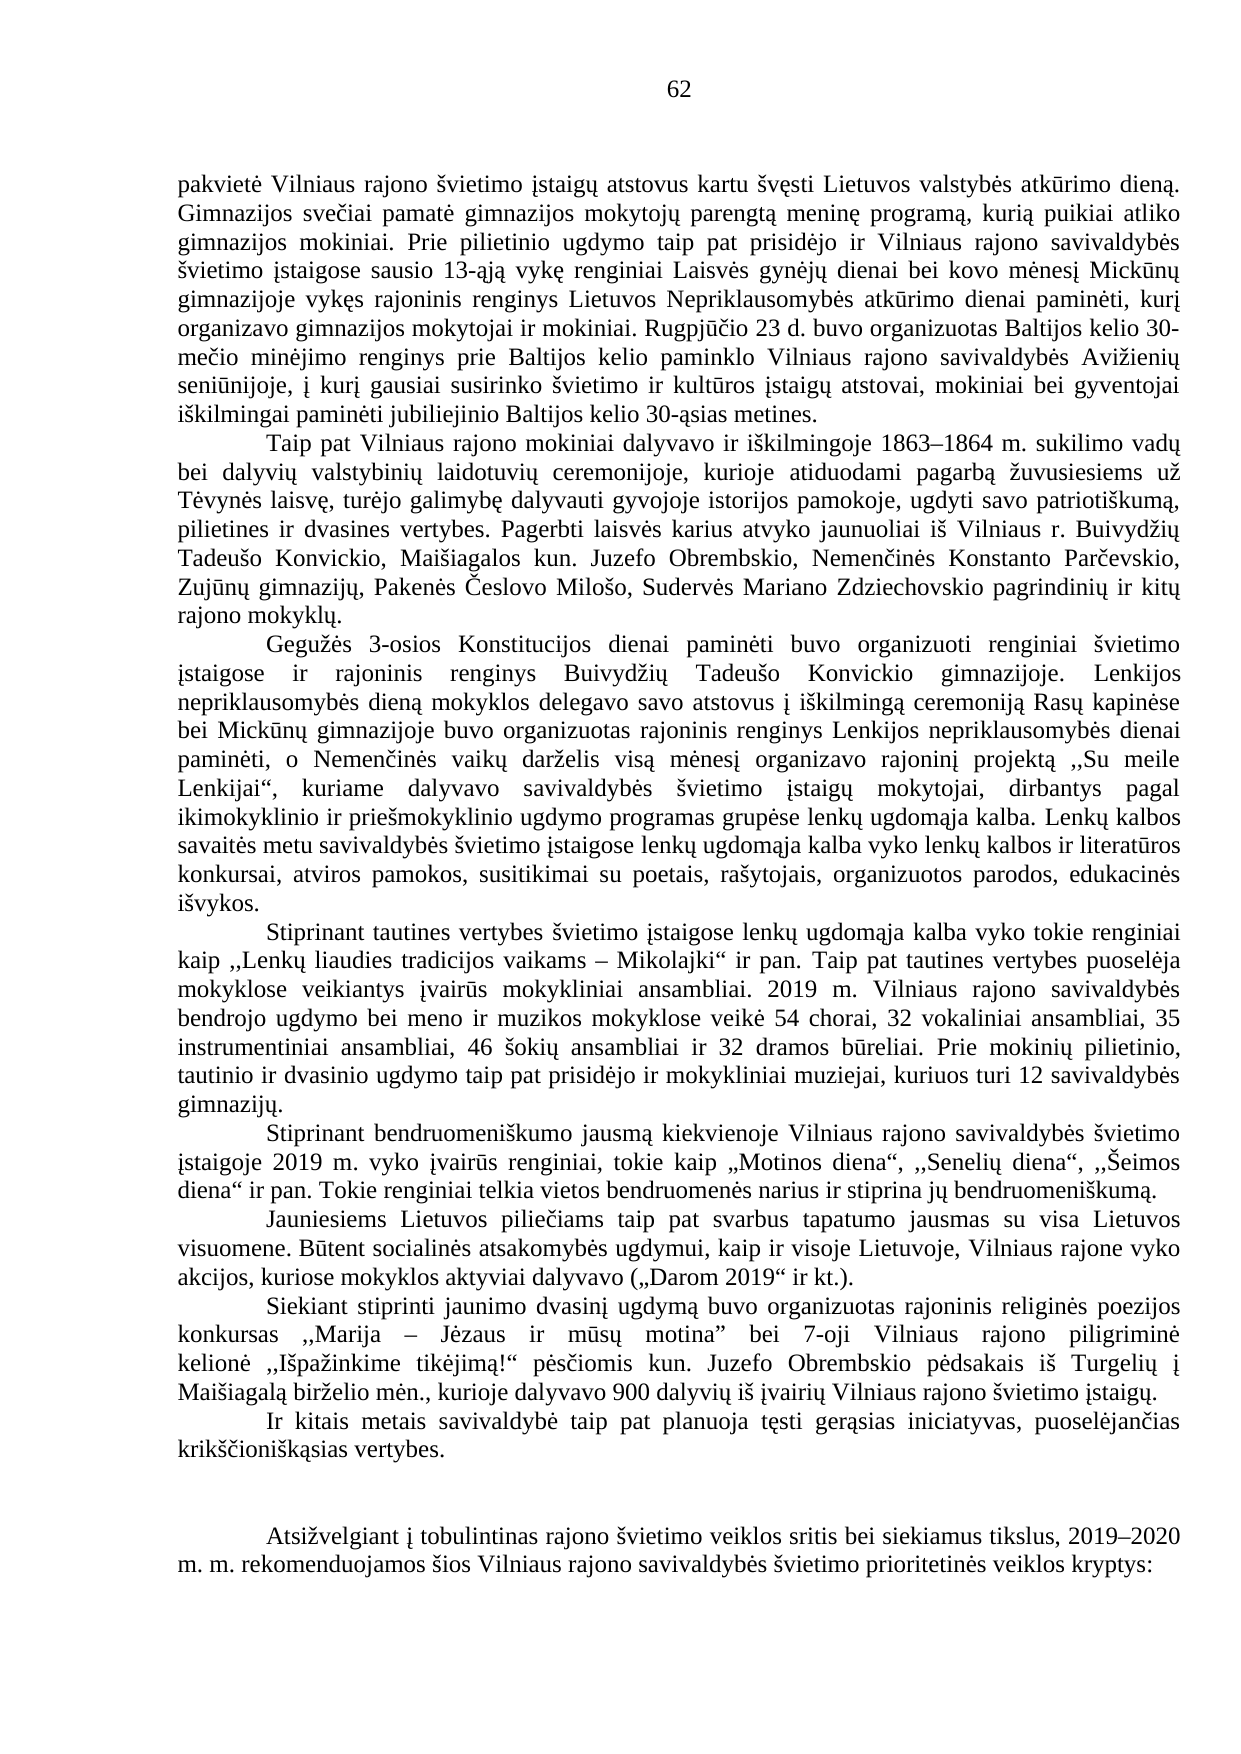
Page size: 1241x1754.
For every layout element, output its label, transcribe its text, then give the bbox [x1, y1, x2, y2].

text Siekiant stiprinti jaunimo dvasinį ugdymą buvo organizuotas rajoninis religinės poezijos konkursas ,,Marija – Jėzaus ir mūsų motina” bei 7-oji Vilniaus rajono piligriminė kelionė ,,Išpažinkime tikėjimą!“ pėsčiomis kun. Juzefo Obrembskio pėdsakais iš Turgelių į Maišiagalą birželio mėn., kurioje dalyvavo 900 dalyvių iš įvairių Vilniaus rajono švietimo įstaigų. [177, 1291, 1181, 1406]
text Gegužės 3-osios Konstitucijos dienai paminėti buvo organizuoti renginiai švietimo įstaigose ir rajoninis renginys Buivydžių Tadeušo Konvickio gimnazijoje. Lenkijos nepriklausomybės dieną mokyklos delegavo savo atstovus į iškilmingą ceremoniją Rasų kapinėse bei Mickūnų gimnazijoje buvo organizuotas rajoninis renginys Lenkijos nepriklausomybės dienai paminėti, o Nemenčinės vaikų darželis visą mėnesį organizavo rajoninį projektą ,,Su meile Lenkijai“, kuriame dalyvavo savivaldybės švietimo įstaigų mokytojai, dirbantys pagal ikimokyklinio ir priešmokyklinio ugdymo programas grupėse lenkų ugdomąja kalba. Lenkų kalbos savaitės metu savivaldybės švietimo įstaigose lenkų ugdomąja kalba vyko lenkų kalbos ir literatūros konkursai, atviros pamokos, susitikimai su poetais, rašytojais, organizuotos parodos, edukacinės išvykos. [177, 629, 1181, 917]
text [177, 169, 1181, 428]
text Atsižvelgiant į tobulintinas rajono švietimo veiklos sritis bei siekiamus tikslus, 2019–2020 m. m. rekomenduojamos šios Vilniaus rajono savivaldybės švietimo prioritetinės veiklos kryptys: [177, 1521, 1181, 1578]
text Stiprinant tautines vertybes švietimo įstaigose lenkų ugdomąja kalba vyko tokie renginiai kaip ,,Lenkų liaudies tradicijos vaikams – Mikolajki“ ir pan. Taip pat tautines vertybes puoselėja mokyklose veikiantys įvairūs mokykliniai ansambliai. 2019 m. Vilniaus rajono savivaldybės bendrojo ugdymo bei meno ir muzikos mokyklose veikė 54 chorai, 32 vokaliniai ansambliai, 35 instrumentiniai ansambliai, 46 šokių ansambliai ir 32 dramos būreliai. Prie mokinių pilietinio, tautinio ir dvasinio ugdymo taip pat prisidėjo ir mokykliniai muziejai, kuriuos turi 12 savivaldybės gimnazijų. [177, 917, 1181, 1118]
text Stiprinant bendruomeniškumo jausmą kiekvienoje Vilniaus rajono savivaldybės švietimo įstaigoje 2019 m. vyko įvairūs renginiai, tokie kaip „Motinos diena“, ,,Senelių diena“, ,,Šeimos diena“ ir pan. Tokie renginiai telkia vietos bendruomenės narius ir stiprina jų bendruomeniškumą. [177, 1118, 1181, 1204]
text Ir kitais metais savivaldybė taip pat planuoja tęsti gerąsias iniciatyvas, puoselėjančias krikščioniškąsias vertybes. [177, 1406, 1181, 1463]
text Jauniesiems Lietuvos piliečiams taip pat svarbus tapatumo jausmas su visa Lietuvos visuomene. Būtent socialinės atsakomybės ugdymui, kaip ir visoje Lietuvoje, Vilniaus rajone vyko akcijos, kuriose mokyklos aktyviai dalyvavo („Darom 2019“ ir kt.). [177, 1204, 1181, 1291]
text Taip pat Vilniaus rajono mokiniai dalyvavo ir iškilmingoje 1863–1864 m. sukilimo vadų bei dalyvių valstybinių laidotuvių ceremonijoje, kurioje atiduodami pagarbą žuvusiesiems už Tėvynės laisvę, turėjo galimybę dalyvauti gyvojoje istorijos pamokoje, ugdyti savo patriotiškumą, pilietines ir dvasines vertybes. Pagerbti laisvės karius atvyko jaunuoliai iš Vilniaus r. Buivydžių Tadeušo Konvickio, Maišiagalos kun. Juzefo Obrembskio, Nemenčinės Konstanto Parčevskio, Zujūnų gimnazijų, Pakenės Česlovo Milošo, Sudervės Mariano Zdziechovskio pagrindinių ir kitų rajono mokyklų. [177, 428, 1181, 629]
